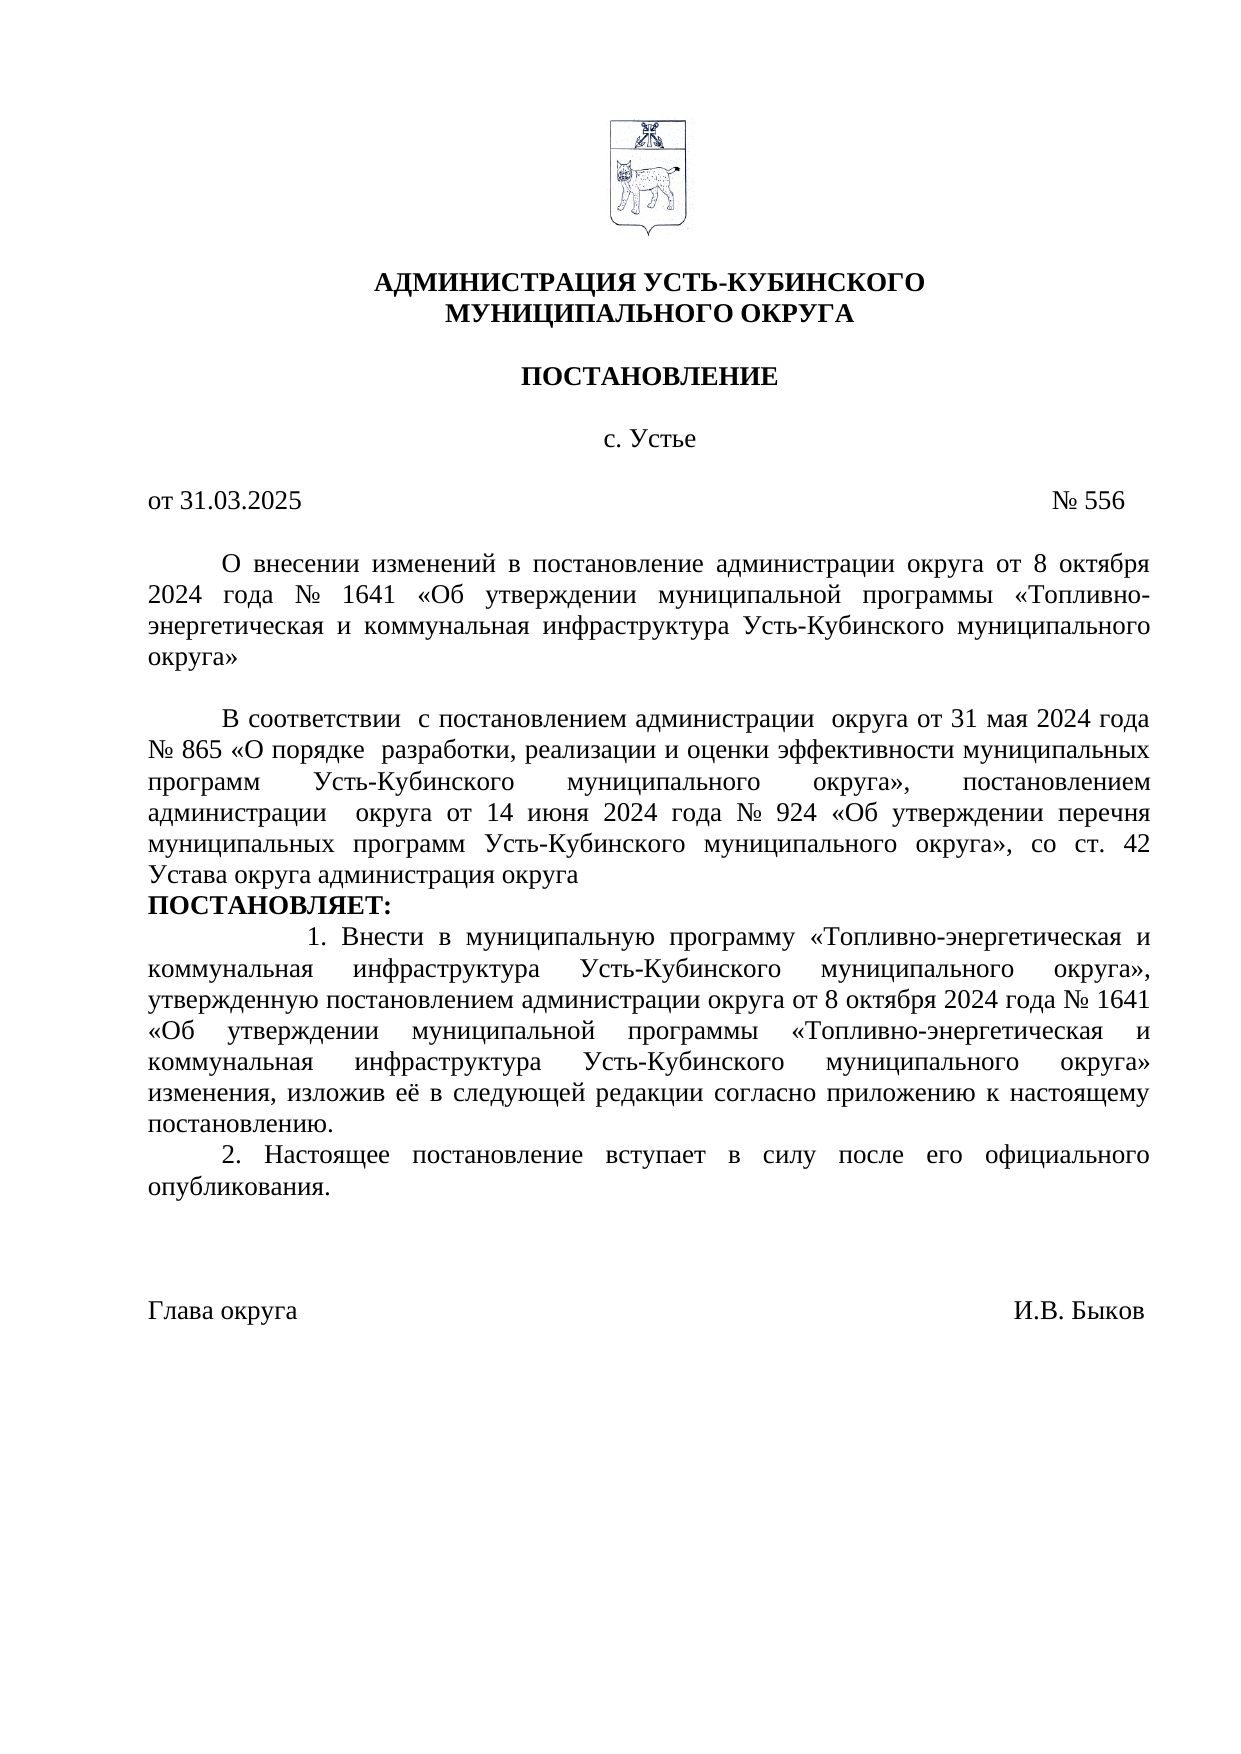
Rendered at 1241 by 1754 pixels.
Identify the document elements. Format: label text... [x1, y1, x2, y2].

text с. Устье [148, 422, 1152, 453]
text МУНИЦИПАЛЬНОГО ОКРУГА [148, 298, 1152, 329]
picture [604, 118, 696, 236]
text Глава округа И.В. Быков [148, 1294, 1152, 1325]
text ПОСТАНОВЛЯЕТ: [148, 889, 1152, 921]
text В соответствии с постановлением администрации округа от 31 мая 2024 года № 865 «О порядке разработки, реализации и оценки эффективности муниципальных программ Усть-Кубинского муниципального округа», постановлением администрации округа от 14 июня 2024 года № 924 «Об утверждении перечня муниципальных программ Усть-Кубинского муниципального округа», со ст. 42 Устава округа администрация округа [148, 702, 1152, 889]
text 2. Настоящее постановление вступает в силу после его официального опубликования. [148, 1138, 1152, 1201]
text ПОСТАНОВЛЕНИЕ [148, 360, 1152, 391]
text АДМИНИСТРАЦИЯ УСТЬ-КУБИНСКОГО [148, 266, 1152, 298]
text от 31.03.2025 № 556 [148, 484, 1152, 516]
text 1. Внести в муниципальную программу «Топливно-энергетическая и коммунальная инфраструктура Усть-Кубинского муниципального округа», утвержденную постановлением администрации округа от 8 октября 2024 года № 1641 «Об утверждении муниципальной программы «Топливно-энергетическая и коммунальная инфраструктура Усть-Кубинского муниципального округа» изменения, изложив её в следующей редакции согласно приложению к настоящему постановлению. [148, 921, 1152, 1138]
text О внесении изменений в постановление администрации округа от 8 октября 2024 года № 1641 «Об утверждении муниципальной программы «Топливно-энергетическая и коммунальная инфраструктура Усть-Кубинского муниципального округа» [148, 547, 1152, 671]
